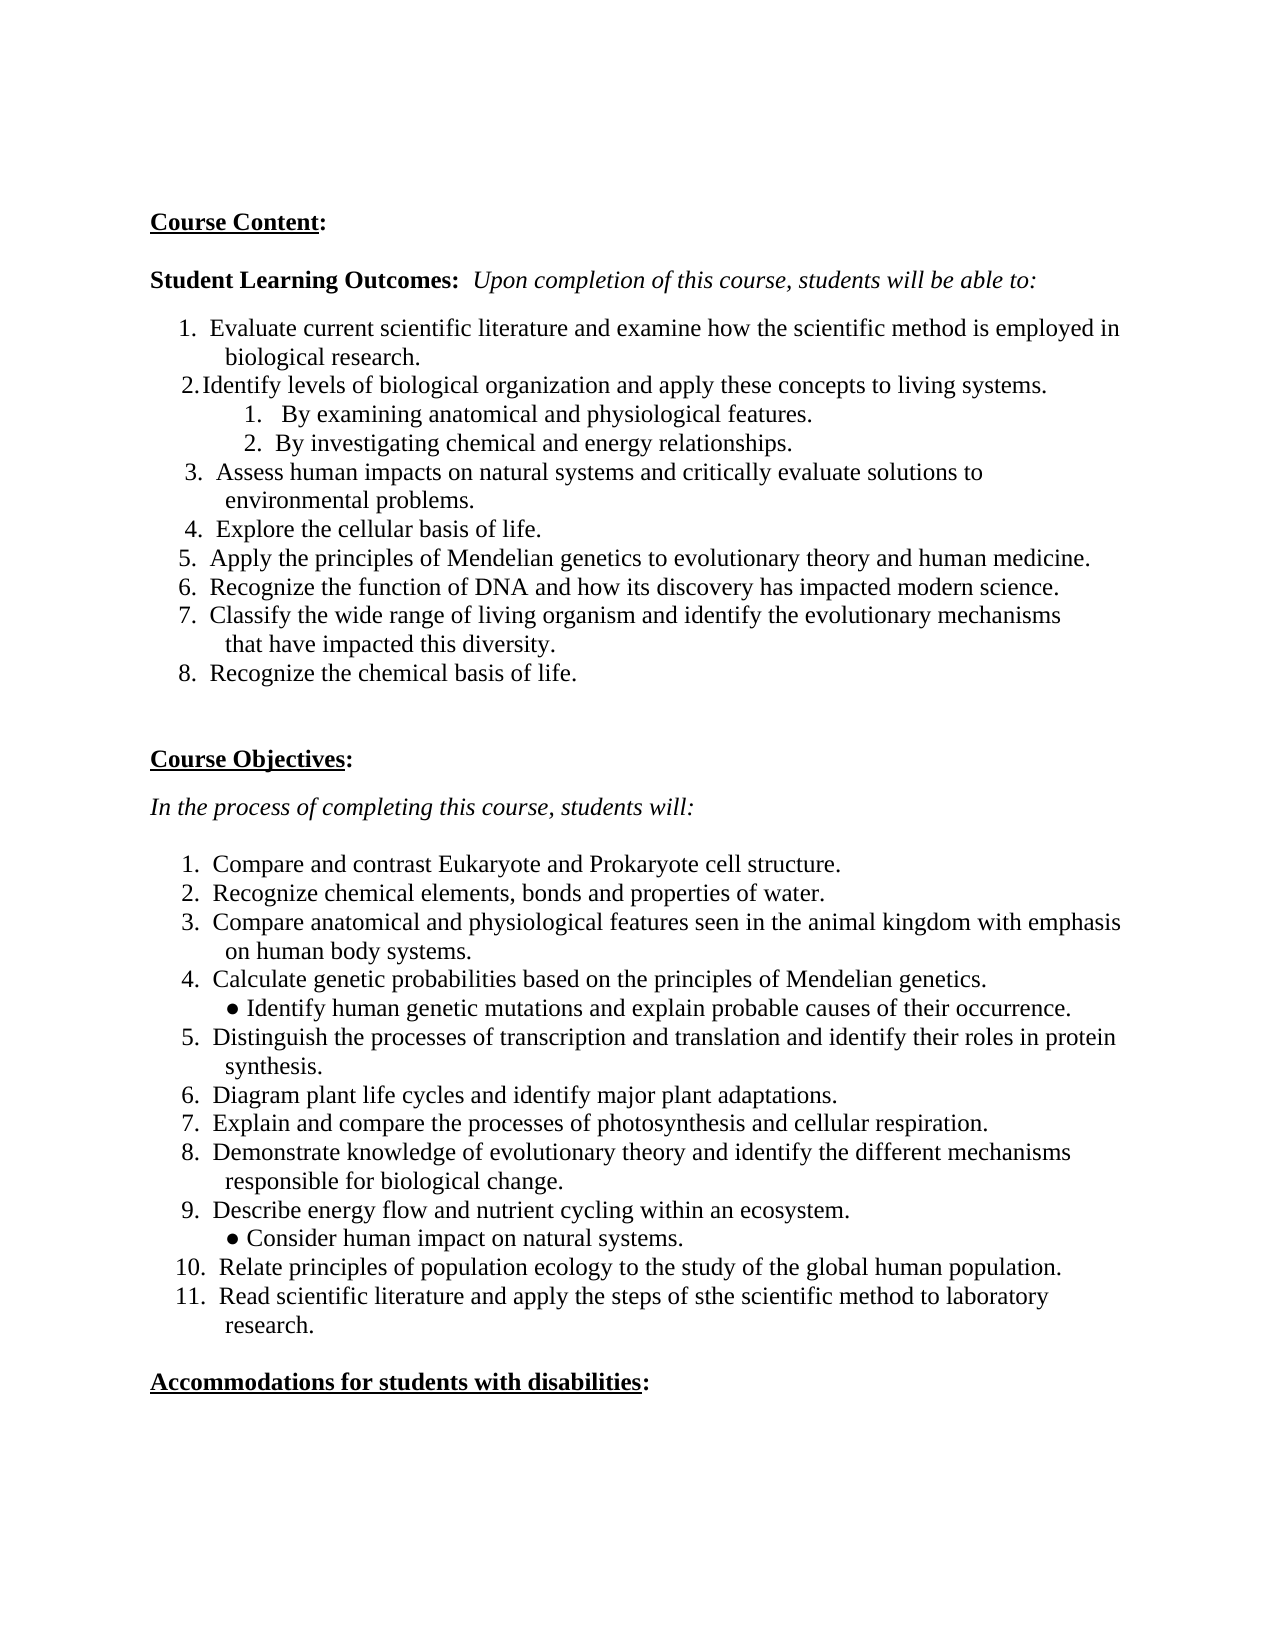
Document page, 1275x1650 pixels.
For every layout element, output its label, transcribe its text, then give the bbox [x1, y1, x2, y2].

text on human body systems. [150, 936, 1125, 964]
text In the process of completing this course, students will: [150, 792, 1125, 821]
text 4. Explore the cellular basis of life. [178, 514, 1125, 543]
text 8. Demonstrate knowledge of evolutionary theory and identify the different mechanisms [150, 1137, 1125, 1166]
text 6. Diagram plant life cycles and identify major plant adaptations. [150, 1080, 1125, 1108]
text 5. Apply the principles of Mendelian genetics to evolutionary theory and human medicine. [178, 543, 1125, 572]
text 1. By examining anatomical and physiological features. [150, 399, 1125, 428]
text 11. Read scientific literature and apply the steps of sthe scientific method to laboratory [150, 1281, 1125, 1310]
text ● Identify human genetic mutations and explain probable causes of their occurrence. [150, 993, 1125, 1022]
text 4. Calculate genetic probabilities based on the principles of Mendelian genetics. [150, 964, 1125, 993]
text 2. By investigating chemical and energy relationships. [150, 428, 1125, 457]
text 6. Recognize the function of DNA and how its discovery has impacted modern science. [178, 572, 1125, 600]
text ● Consider human impact on natural systems. [150, 1223, 1125, 1252]
text environmental problems. [178, 485, 1125, 514]
text 5. Distinguish the processes of transcription and translation and identify their roles in protein [150, 1022, 1125, 1051]
text 1. Evaluate current scientific literature and examine how the scientific method is employed in biological research. [150, 313, 1125, 370]
text Course Content: [150, 207, 1125, 236]
text that have impacted this diversity. [178, 629, 1125, 658]
text 1. Compare and contrast Eukaryote and Prokaryote cell structure. [150, 849, 1125, 878]
text synthesis. [150, 1051, 1125, 1080]
text responsible for biological change. [150, 1166, 1125, 1195]
text Course Objectives: [150, 744, 1125, 773]
text 10. Relate principles of population ecology to the study of the global human population. [150, 1252, 1125, 1281]
text 8. Recognize the chemical basis of life. [178, 658, 1125, 687]
text 2. Recognize chemical elements, bonds and properties of water. [150, 878, 1125, 907]
text 7. Classify the wide range of living organism and identify the evolutionary mechanisms [150, 600, 1125, 629]
text 2. Identify levels of biological organization and apply these concepts to living systems. [150, 370, 1125, 399]
text 3. Assess human impacts on natural systems and critically evaluate solutions to [178, 457, 1125, 485]
text Accommodations for students with disabilities: [150, 1367, 1125, 1396]
text Student Learning Outcomes: Upon completion of this course, students will be able to: [150, 265, 1125, 294]
text 7. Explain and compare the processes of photosynthesis and cellular respiration. [150, 1108, 1125, 1137]
text 9. Describe energy flow and nutrient cycling within an ecosystem. [150, 1195, 1125, 1223]
text 3. Compare anatomical and physiological features seen in the animal kingdom with emphasis [150, 907, 1125, 936]
text research. [150, 1310, 1125, 1338]
